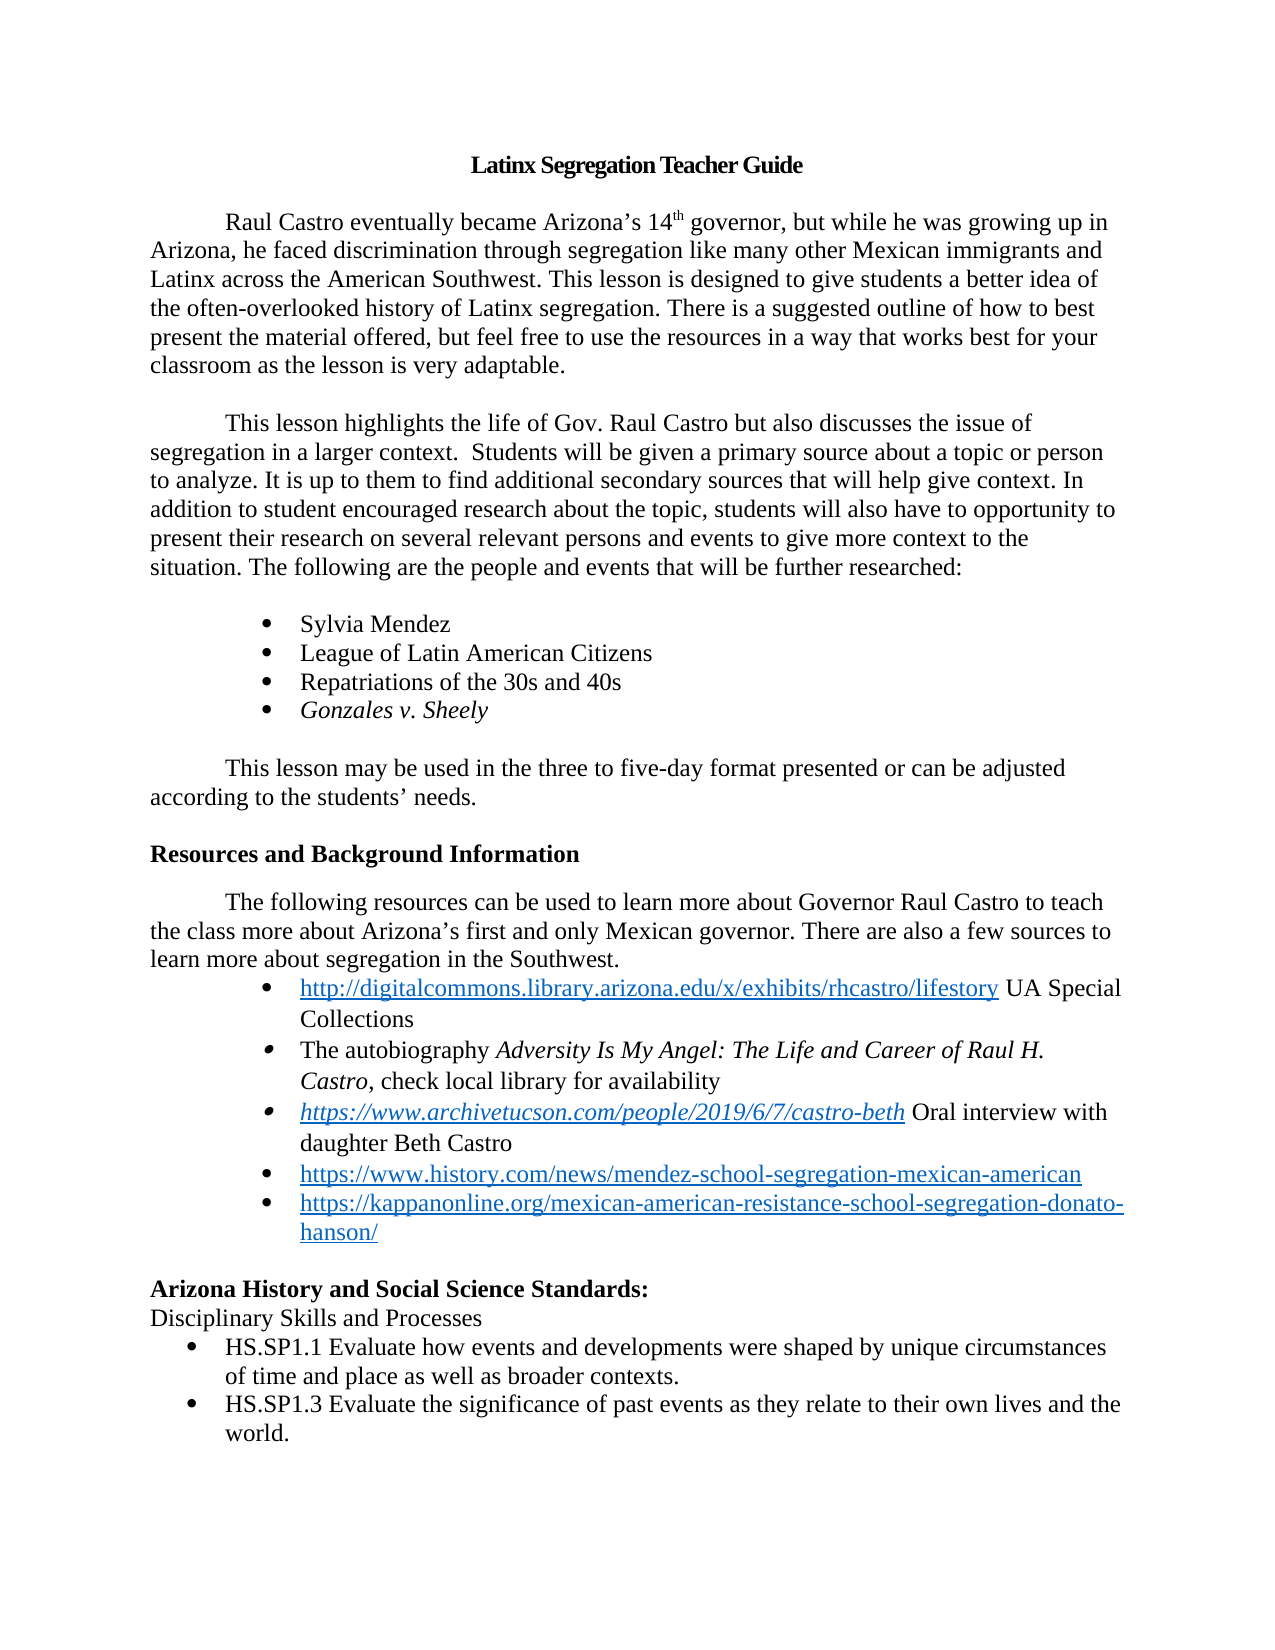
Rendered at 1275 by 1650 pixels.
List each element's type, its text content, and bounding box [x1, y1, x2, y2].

list The autobiography Adversity Is My Angel: The Life and Career of Raul H. Castro, check local library for availability [262, 1035, 1125, 1095]
text This lesson highlights the life of Gov. Raul Castro but also discusses the issue of segregation in a larger context. Students will be given a primary source about a topic or person to analyze. It is up to them to find additional secondary sources that will help give context. In addition to student encouraged research about the topic, students will also have to opportunity to present their research on several relevant persons and events to give more context to the situation. The following are the people and events that will be further researched: [150, 408, 1125, 581]
list Gonzales v. Sheely [262, 696, 1125, 724]
list HS.SP1.3 Evaluate the significance of past events as they relate to their own lives and the world. [187, 1389, 1125, 1447]
text The following resources can be used to learn more about Governor Raul Castro to teach the class more about Arizona’s first and only Mexican governor. There are also a few sources to learn more about segregation in the Southwest. [150, 887, 1125, 973]
text Disciplinary Skills and Processes [150, 1303, 1125, 1332]
list https://kappanonline.org/mexican-american-resistance-school-segregation-donato-hanson/ [262, 1188, 1125, 1246]
text This lesson may be used in the three to five-day format presented or can be adjusted according to the students’ needs. [150, 753, 1125, 811]
list https://www.history.com/news/mendez-school-segregation-mexican-american [262, 1159, 1125, 1188]
list Sylvia Mendez [262, 609, 1125, 638]
list HS.SP1.1 Evaluate how events and developments were shaped by unique circumstances of time and place as well as broader contexts. [187, 1332, 1125, 1389]
text Arizona History and Social Science Standards: [150, 1274, 1125, 1303]
text Raul Castro eventually became Arizona’s 14th governor, but while he was growing up in Arizona, he faced discrimination through segregation like many other Mexican immigrants and Latinx across the American Southwest. This lesson is designed to give students a better idea of the often-overlooked history of Latinx segregation. There is a suggested outline of how to best present the material offered, but feel free to use the resources in a way that works best for your classroom as the lesson is very adaptable. [150, 207, 1125, 379]
title Latinx Segregation Teacher Guide [150, 150, 1125, 179]
list League of Latin American Citizens [262, 638, 1125, 667]
list https://www.archivetucson.com/people/2019/6/7/castro-beth Oral interview with daughter Beth Castro [262, 1097, 1125, 1157]
text Resources and Background Information [150, 839, 1125, 868]
list Repatriations of the 30s and 40s [262, 667, 1125, 696]
list http://digitalcommons.library.arizona.edu/x/exhibits/rhcastro/lifestory UA Special Collections [262, 973, 1125, 1033]
